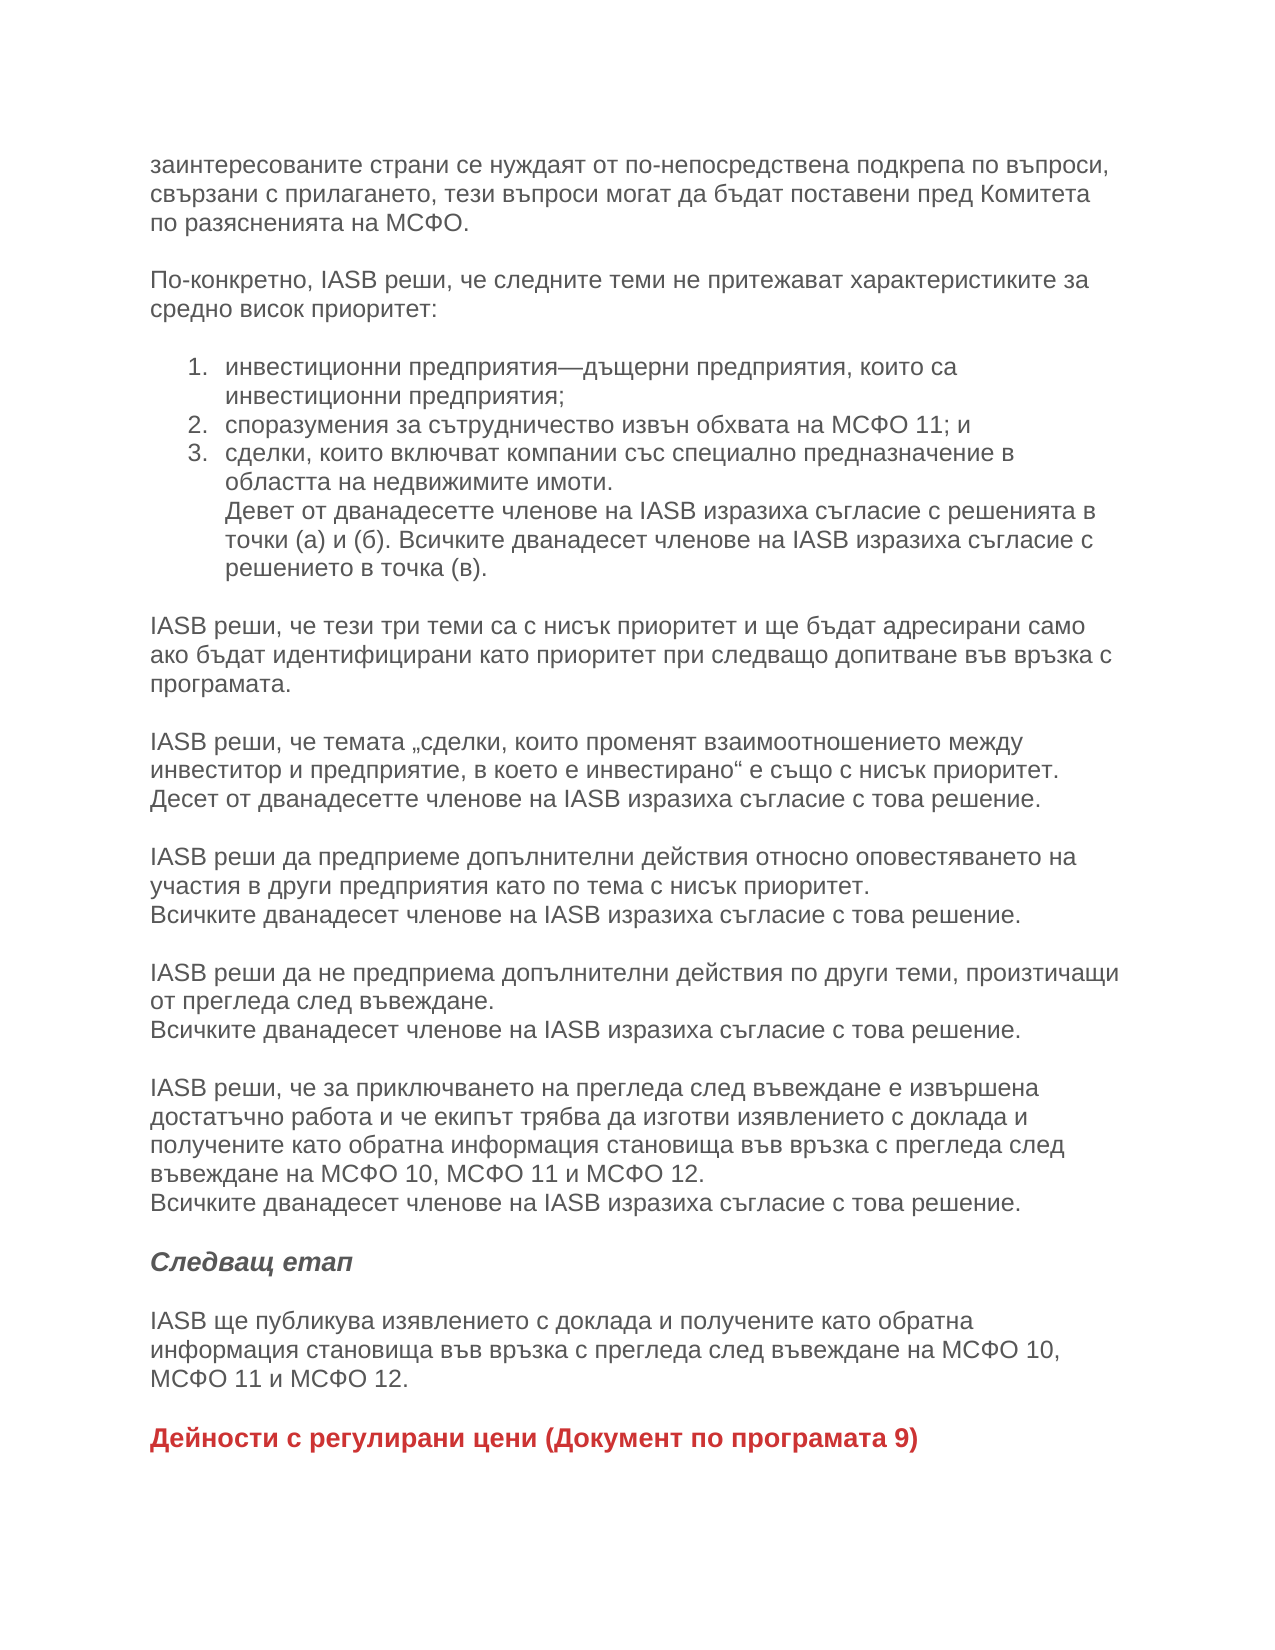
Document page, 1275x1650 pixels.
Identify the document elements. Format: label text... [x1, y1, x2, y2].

text По-конкретно, IASB реши, че следните теми не притежават характеристиките за средно висок приоритет: [150, 265, 1125, 323]
text Дейности с регулирани цени (Документ по програмата 9) [150, 1422, 1125, 1453]
text Следващ етап [150, 1246, 1125, 1277]
list сделки, които включват компании със специално предназначение в областта на недвижимите имоти. Девет от дванадесетте членове на IASB изразиха съгласие с решенията в точки (a) и (б). Всичките дванадесет членове на IASB изразиха съгласие с решението в точка (в). [187, 438, 1125, 582]
text IASB ще публикува изявлението с доклада и получените като обратна информация становища във връзка с прегледа след въвеждане на МСФО 10, МСФО 11 и МСФО 12. [150, 1306, 1125, 1392]
text IASB реши, че темата „сделки, които променят взаимоотношението между инвеститор и предприятие, в което е инвестирано“ е също с нисък приоритет. Десет от дванадесетте членове на IASB изразиха съгласие с това решение. [150, 727, 1125, 813]
text IASB реши да предприеме допълнителни действия относно оповестяването на участия в други предприятия като по тема с нисък приоритет. Всичките дванадесет членове на IASB изразиха съгласие с това решение. [150, 842, 1125, 928]
text IASB реши, че тези три теми са с нисък приоритет и ще бъдат адресирани само ако бъдат идентифицирани като приоритет при следващо допитване във връзка с програмата. [150, 611, 1125, 697]
list инвестиционни предприятия—дъщерни предприятия, които са инвестиционни предприятия; [187, 352, 1125, 409]
text IASB реши, че за приключването на прегледа след въвеждане е извършена достатъчно работа и че екипът трябва да изготви изявлението с доклада и получените като обратна информация становища във връзка с прегледа след въвеждане на МСФО 10, МСФО 11 и МСФО 12. Всичките дванадесет членове на IASB изразиха съгласие с това решение. [150, 1073, 1125, 1217]
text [150, 150, 1125, 236]
list споразумения за сътрудничество извън обхвата на МСФО 11; и [187, 409, 1125, 438]
text IASB реши да не предприема допълнителни действия по други теми, произтичащи от прегледа след въвеждане. Всичките дванадесет членове на IASB изразиха съгласие с това решение. [150, 957, 1125, 1044]
